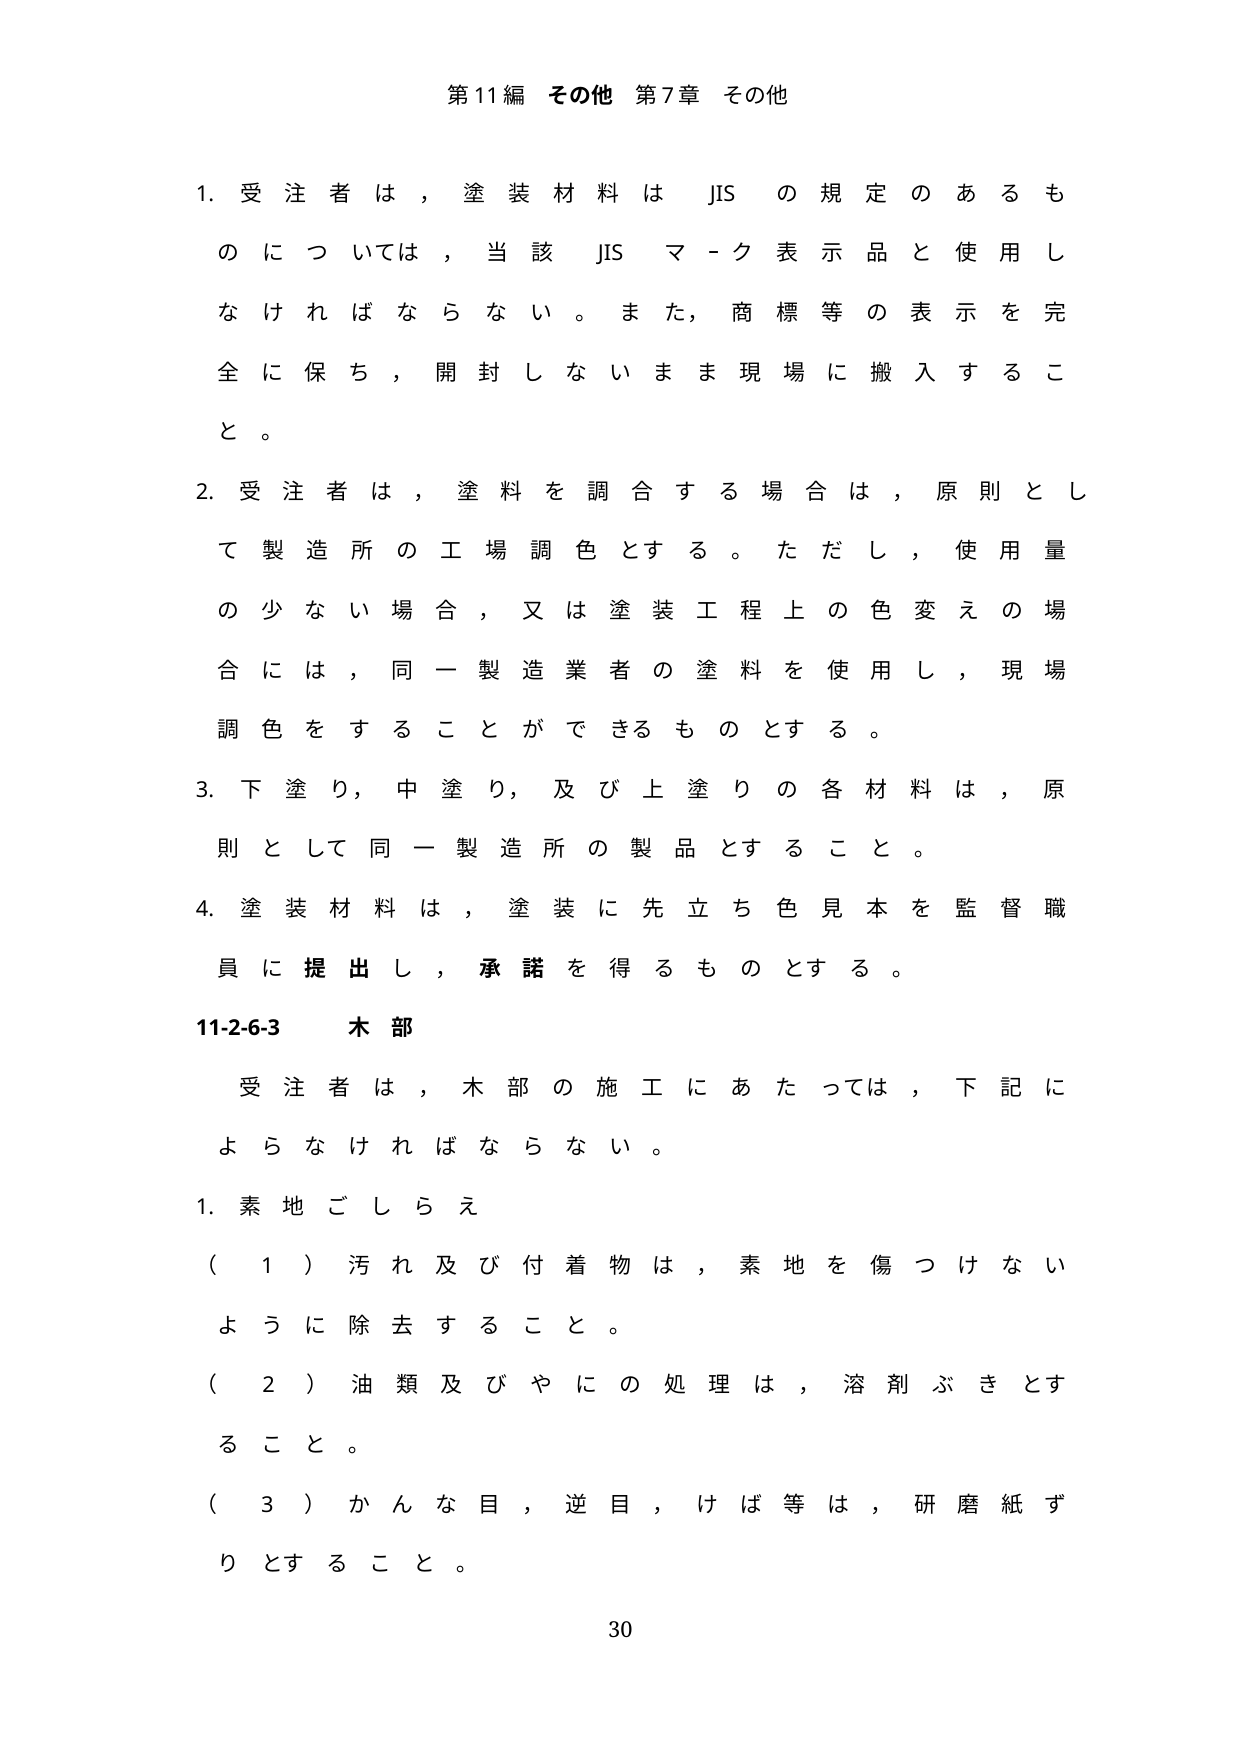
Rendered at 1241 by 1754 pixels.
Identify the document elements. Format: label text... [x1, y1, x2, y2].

text 2.受注者は，塗料を調合する場合は，原則として製造所の工場調色とする。ただし，使用量の少ない場合，又は塗装工程上の色変えの場合には，同一製造業者の塗料を使用し，現場調色をすることができるものとする｡ [185, 460, 1088, 758]
text （3）かんな目，逆目，けば等は，研磨紙ずりとすること｡ [185, 1473, 1088, 1592]
text 1.素地ごしらえ [185, 1175, 1088, 1234]
text 4.塗装材料は，塗装に先立ち色見本を監督職員に提出し，承諾を得るものとする｡ [185, 877, 1088, 996]
text 受注者は，木部の施工にあたっては，下記によらなければならない。 [205, 1056, 1088, 1175]
subtitle 11-2-6-3 木部 [176, 996, 1088, 1056]
text （2）油類及びやにの処理は，溶剤ぶきとすること｡ [185, 1354, 1088, 1473]
text 3.下塗り，中塗り，及び上塗りの各材料は，原則として同一製造所の製品とすること｡ [185, 758, 1088, 877]
text 1.受注者は，塗装材料はJISの規定のあるものについては，当該JISマｰク表示品と使用しなければならない。また，商標等の表示を完全に保ち，開封しないまま現場に搬入すること。 [185, 162, 1088, 460]
text （1）汚れ及び付着物は，素地を傷つけないように除去すること｡ [185, 1234, 1088, 1354]
